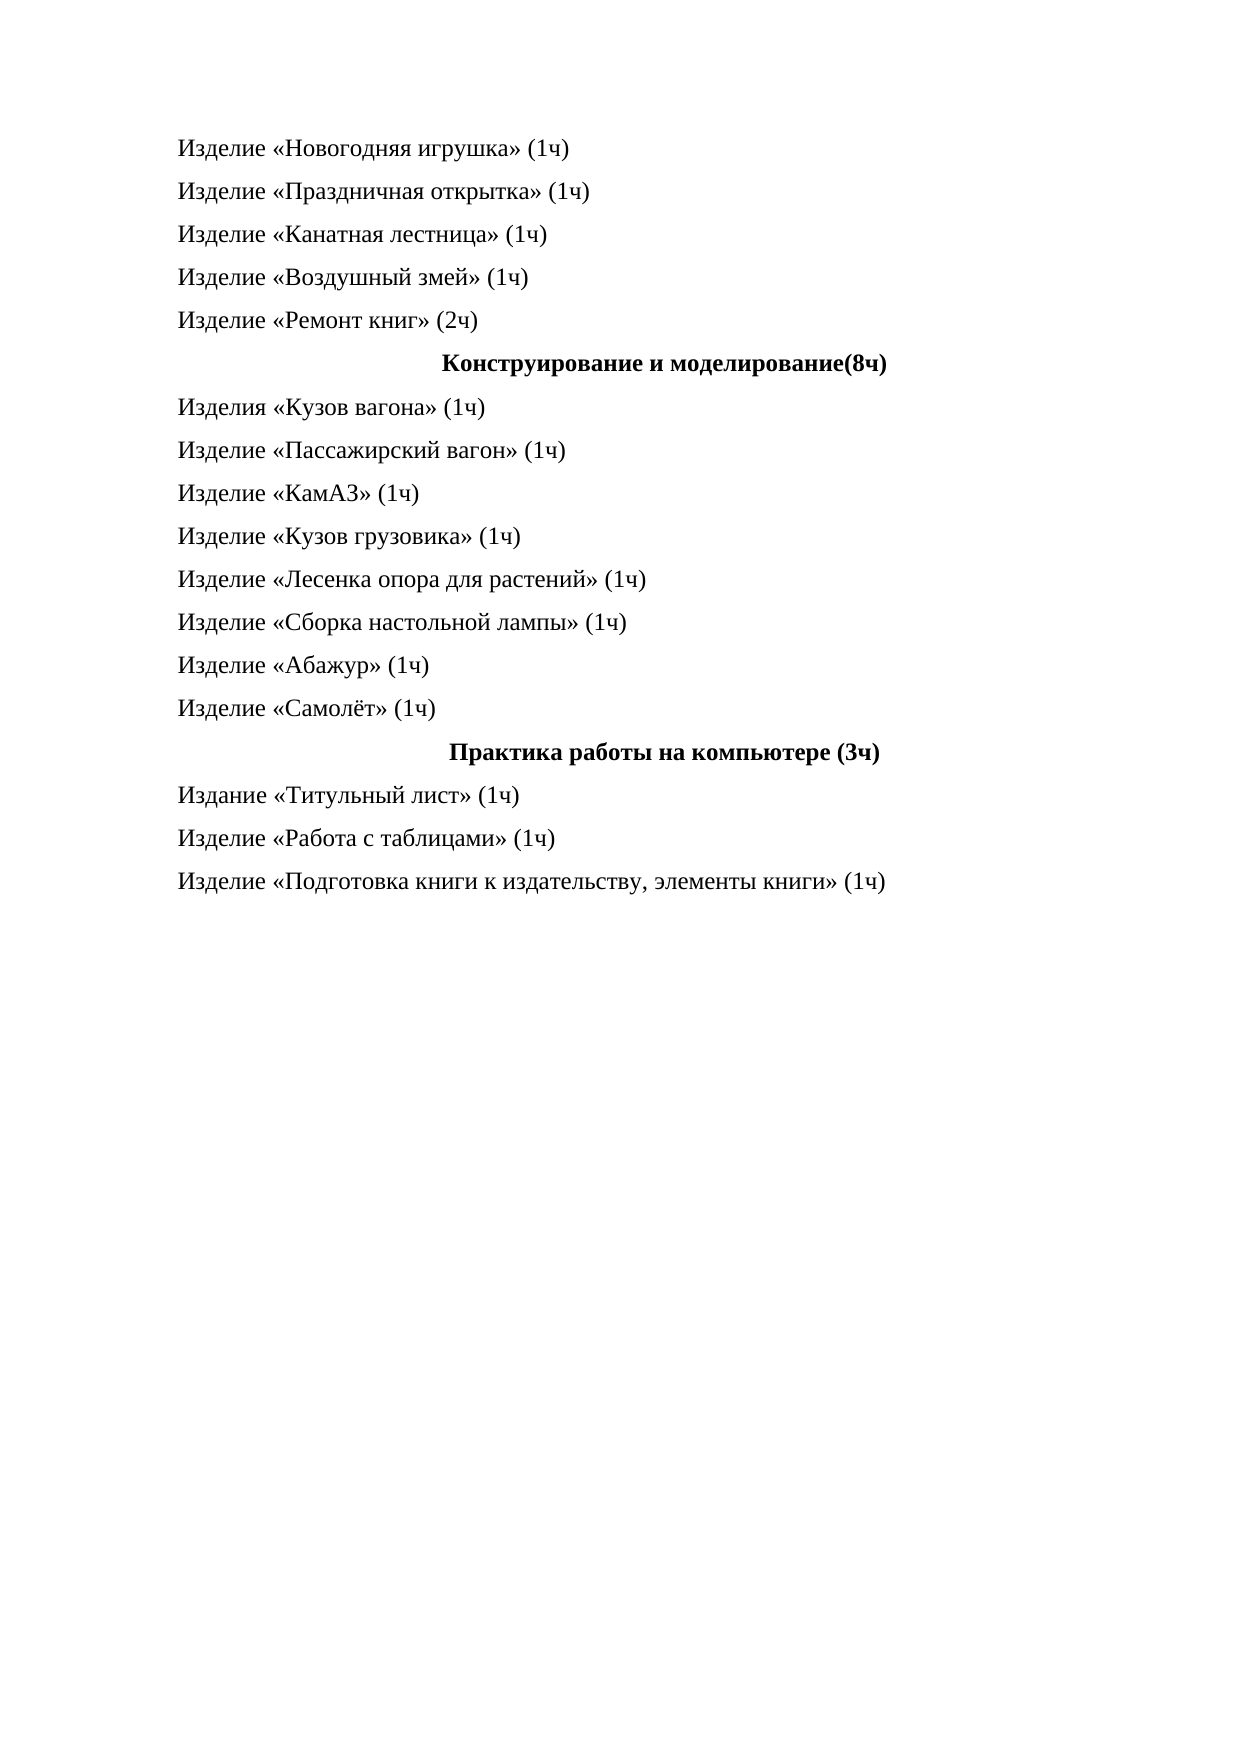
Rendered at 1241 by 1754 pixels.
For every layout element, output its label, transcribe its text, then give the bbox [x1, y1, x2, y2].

list Изделие «Пассажирский вагон» (1ч) [177, 435, 1152, 463]
list Изделия «Кузов вагона» (1ч) [177, 392, 1152, 420]
list Изделие «Воздушный змей» (1ч) [177, 262, 1152, 291]
list Изделие «Кузов грузовика» (1ч) [177, 521, 1152, 550]
list Изделие «Сборка настольной лампы» (1ч) [177, 607, 1152, 636]
list Изделие «Работа с таблицами» (1ч) [177, 823, 1152, 852]
list Конструирование и моделирование(8ч) [177, 348, 1152, 377]
list Издание «Титульный лист» (1ч) [177, 780, 1152, 808]
list Изделие «КамАЗ» (1ч) [177, 478, 1152, 507]
list Изделие «Праздничная открытка» (1ч) [177, 176, 1152, 205]
list Изделие «Канатная лестница» (1ч) [177, 219, 1152, 248]
list Изделие «Лесенка опора для растений» (1ч) [177, 564, 1152, 593]
list Изделие «Новогодняя игрушка» (1ч) [177, 133, 1152, 162]
list Практика работы на компьютере (3ч) [177, 737, 1152, 765]
list Изделие «Ремонт книг» (2ч) [177, 305, 1152, 334]
list Изделие «Самолёт» (1ч) [177, 693, 1152, 722]
list Изделие «Абажур» (1ч) [177, 650, 1152, 679]
list Изделие «Подготовка книги к издательству, элементы книги» (1ч) [177, 866, 1152, 895]
